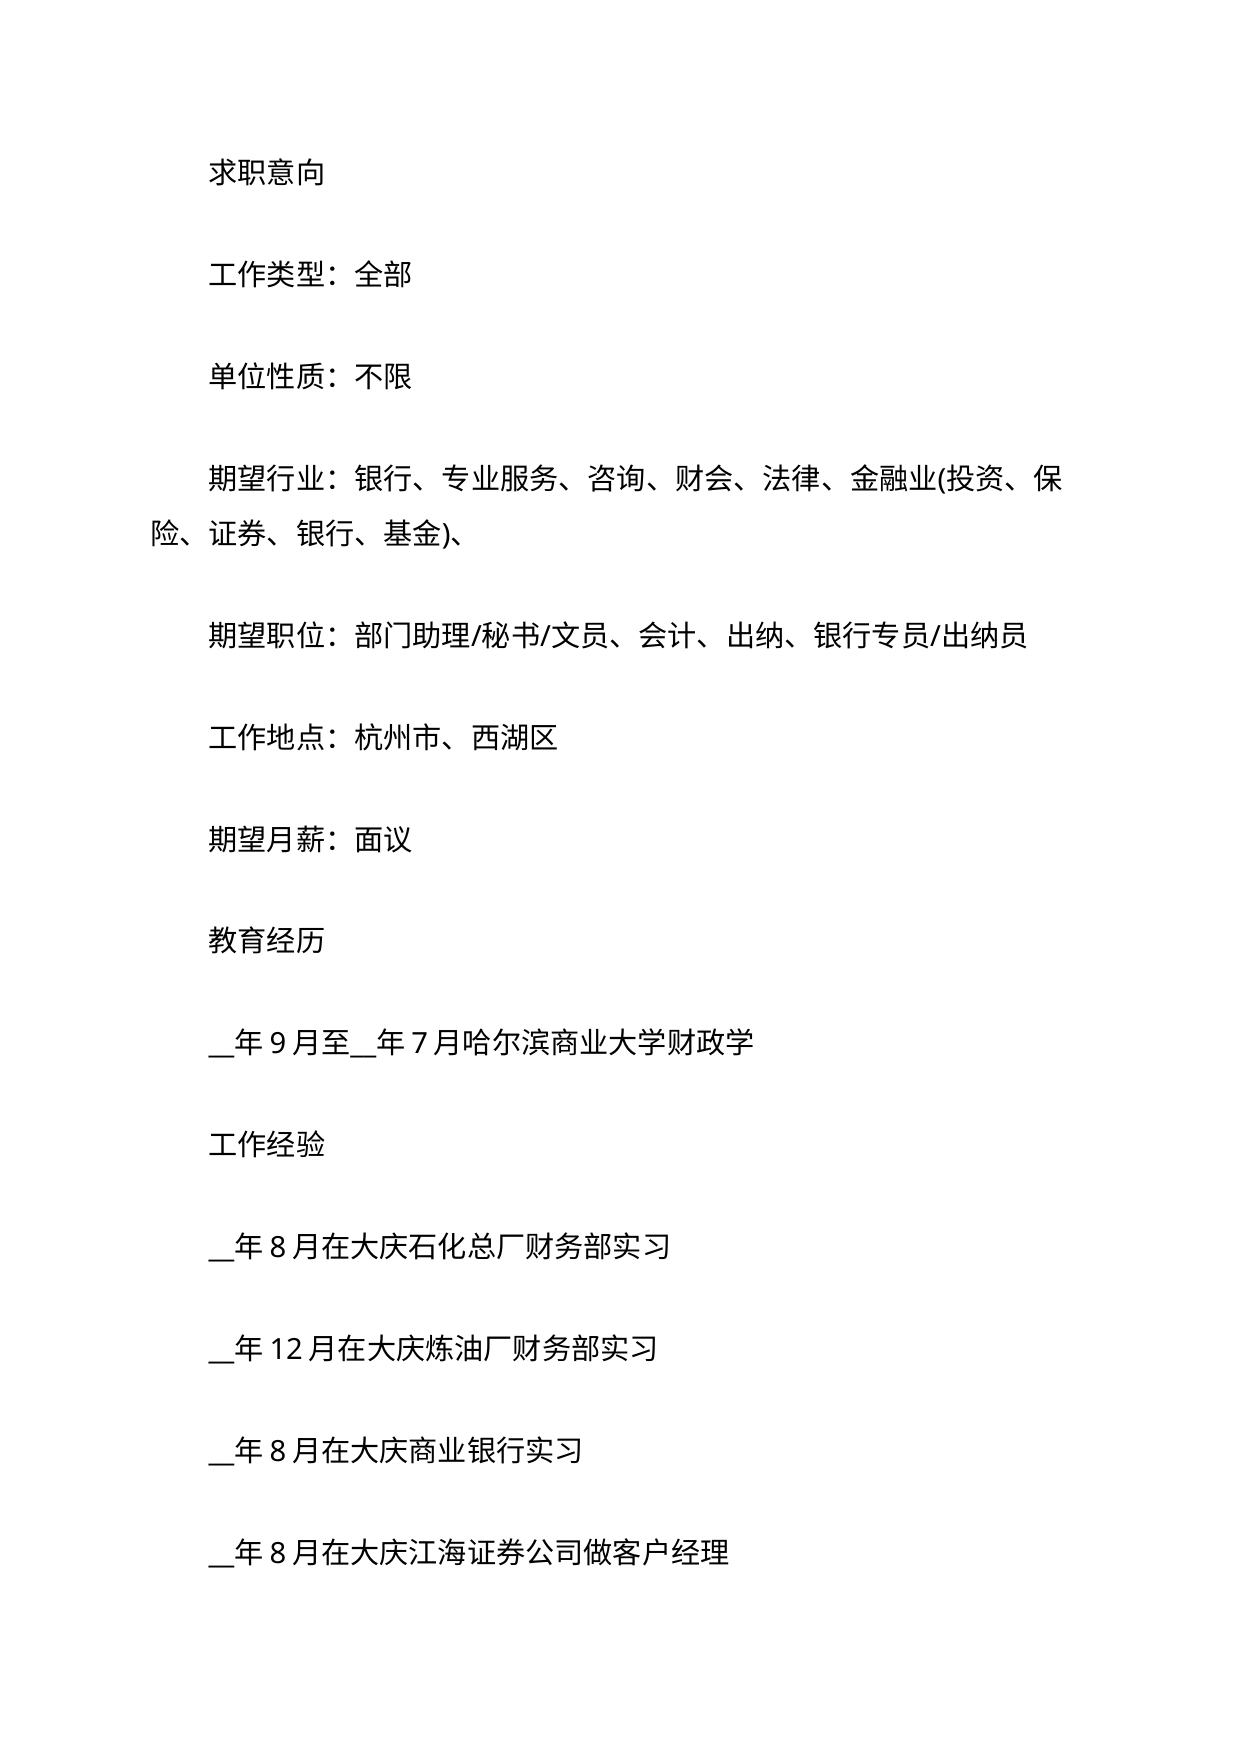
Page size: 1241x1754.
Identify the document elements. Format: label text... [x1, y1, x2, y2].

text 求职意向 [150, 150, 1090, 192]
text __年8月在大庆石化总厂财务部实习 [150, 1223, 1090, 1266]
text 工作类型：全部 [150, 252, 1090, 294]
text __年12月在大庆炼油厂财务部实习 [150, 1325, 1090, 1368]
text 教育经历 [150, 918, 1090, 960]
text 期望月薪：面议 [150, 816, 1090, 858]
text __年8月在大庆商业银行实习 [150, 1427, 1090, 1470]
text __年8月在大庆江海证券公司做客户经理 [150, 1529, 1090, 1572]
text __年9月至__年7月哈尔滨商业大学财政学 [150, 1019, 1090, 1062]
text 期望行业：银行、专业服务、咨询、财会、法律、金融业(投资、保险、证券、银行、基金)、 [150, 455, 1090, 553]
text 单位性质：不限 [150, 353, 1090, 396]
text 工作地点：杭州市、西湖区 [150, 714, 1090, 757]
text 期望职位：部门助理/秘书/文员、会计、出纳、银行专员/出纳员 [150, 612, 1090, 655]
text 工作经验 [150, 1122, 1090, 1164]
